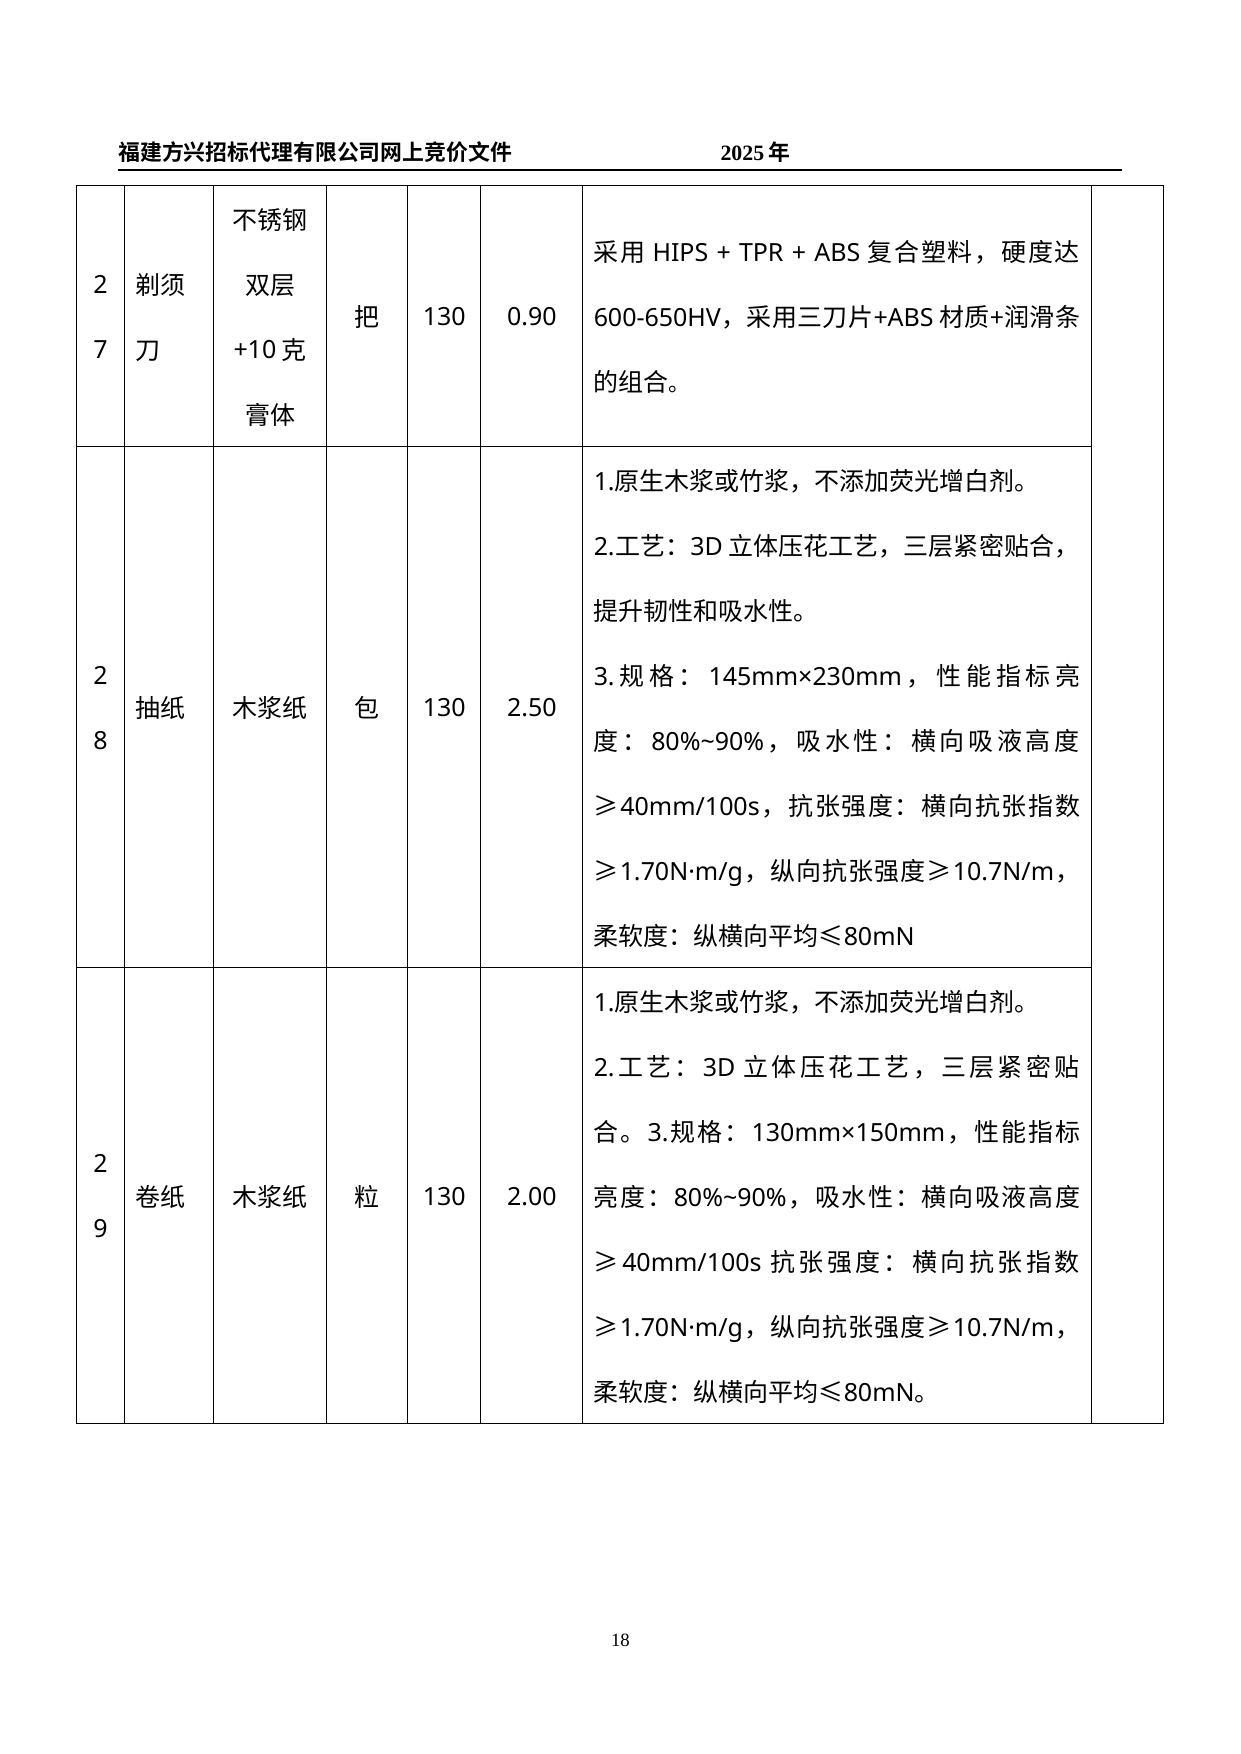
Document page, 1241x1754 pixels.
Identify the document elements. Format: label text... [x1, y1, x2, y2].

table_cell 2.50 [481, 447, 582, 967]
table_cell 29 [77, 968, 124, 1423]
table_cell 27 [77, 186, 124, 446]
table_cell 采用HIPS + TPR + ABS复合塑料，硬度达600-650HV，采用三刀片+ABS材质+润滑条的组合。 [583, 186, 1091, 446]
table_cell 0.90 [481, 186, 582, 446]
table_cell 2.00 [481, 968, 582, 1423]
table_cell 剃须刀 [125, 186, 213, 446]
table_cell 1.原生木浆或竹浆，不添加荧光增白剂。 2.工艺：3D立体压花工艺，三层紧密贴合。3.规格：130mm×150mm，性能指标亮度：80%~90%，吸水性：横向吸液高度≥40mm/100s抗张强度：横向抗张指数≥1.70N·m/g，纵向抗张强度≥10.7N/m，柔软度：纵横向平均≤80mN。 [583, 968, 1091, 1423]
table_cell 130 [408, 968, 480, 1423]
table_cell 1.原生木浆或竹浆，不添加荧光增白剂。 2.工艺：3D立体压花工艺，三层紧密贴合，提升韧性和吸水性。 3.规格：145mm×230mm，性能指标亮度：80%~90%，吸水性：横向吸液高度≥40mm/100s，抗张强度：横向抗张指数≥1.70N·m/g，纵向抗张强度≥10.7N/m，柔软度：纵横向平均≤80mN [583, 447, 1091, 967]
table_cell 130 [408, 447, 480, 967]
table_cell 抽纸 [125, 447, 213, 967]
table_cell 卷纸 [125, 968, 213, 1423]
table_cell 粒 [327, 968, 407, 1423]
table_cell 不锈钢双层+10克膏体 [214, 186, 326, 446]
table_cell 包 [327, 447, 407, 967]
table_cell 130 [408, 186, 480, 446]
table_cell 把 [327, 186, 407, 446]
table_cell 28 [77, 447, 124, 967]
table_cell 木浆纸 [214, 447, 326, 967]
table_cell 木浆纸 [214, 968, 326, 1423]
